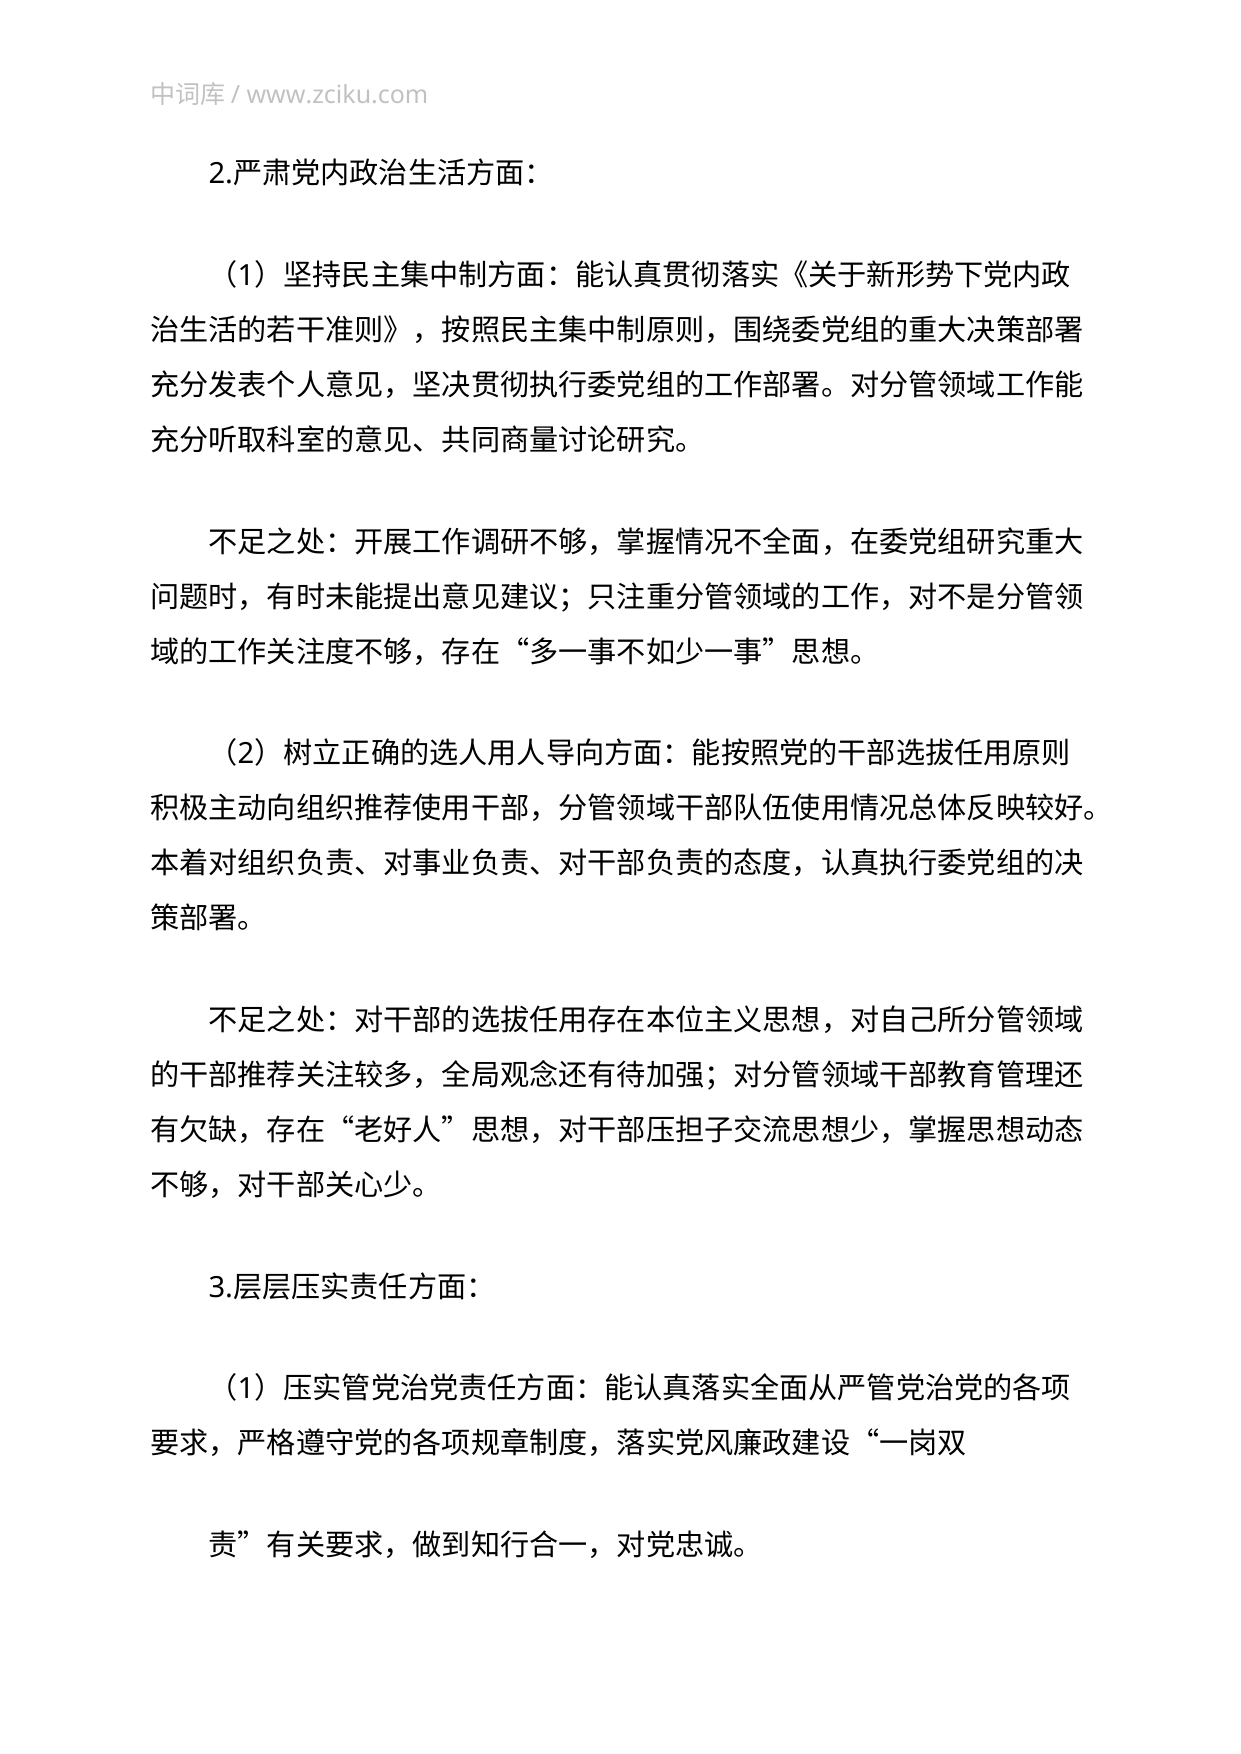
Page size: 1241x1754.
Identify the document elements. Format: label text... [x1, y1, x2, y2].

text 2.严肃党内政治生活方面： [150, 150, 1090, 192]
text （1）压实管党治党责任方面：能认真落实全面从严管党治党的各项要求，严格遵守党的各项规章制度，落实党风廉政建设“一岗双 [150, 1365, 1090, 1462]
text 3.层层压实责任方面： [150, 1263, 1090, 1306]
text 不足之处：开展工作调研不够，掌握情况不全面，在委党组研究重大问题时，有时未能提出意见建议；只注重分管领域的工作，对不是分管领域的工作关注度不够，存在“多一事不如少一事”思想。 [150, 518, 1090, 671]
text （2）树立正确的选人用人导向方面：能按照党的干部选拔任用原则积极主动向组织推荐使用干部，分管领域干部队伍使用情况总体反映较好。本着对组织负责、对事业负责、对干部负责的态度，认真执行委党组的决策部署。 [150, 730, 1090, 937]
text 不足之处：对干部的选拔任用存在本位主义思想，对自己所分管领域的干部推荐关注较多，全局观念还有待加强；对分管领域干部教育管理还有欠缺，存在“老好人”思想，对干部压担子交流思想少，掌握思想动态不够，对干部关心少。 [150, 997, 1090, 1204]
text 责”有关要求，做到知行合一，对党忠诚。 [150, 1522, 1090, 1564]
text （1）坚持民主集中制方面：能认真贯彻落实《关于新形势下党内政治生活的若干准则》，按照民主集中制原则，围绕委党组的重大决策部署充分发表个人意见，坚决贯彻执行委党组的工作部署。对分管领域工作能充分听取科室的意见、共同商量讨论研究。 [150, 252, 1090, 459]
